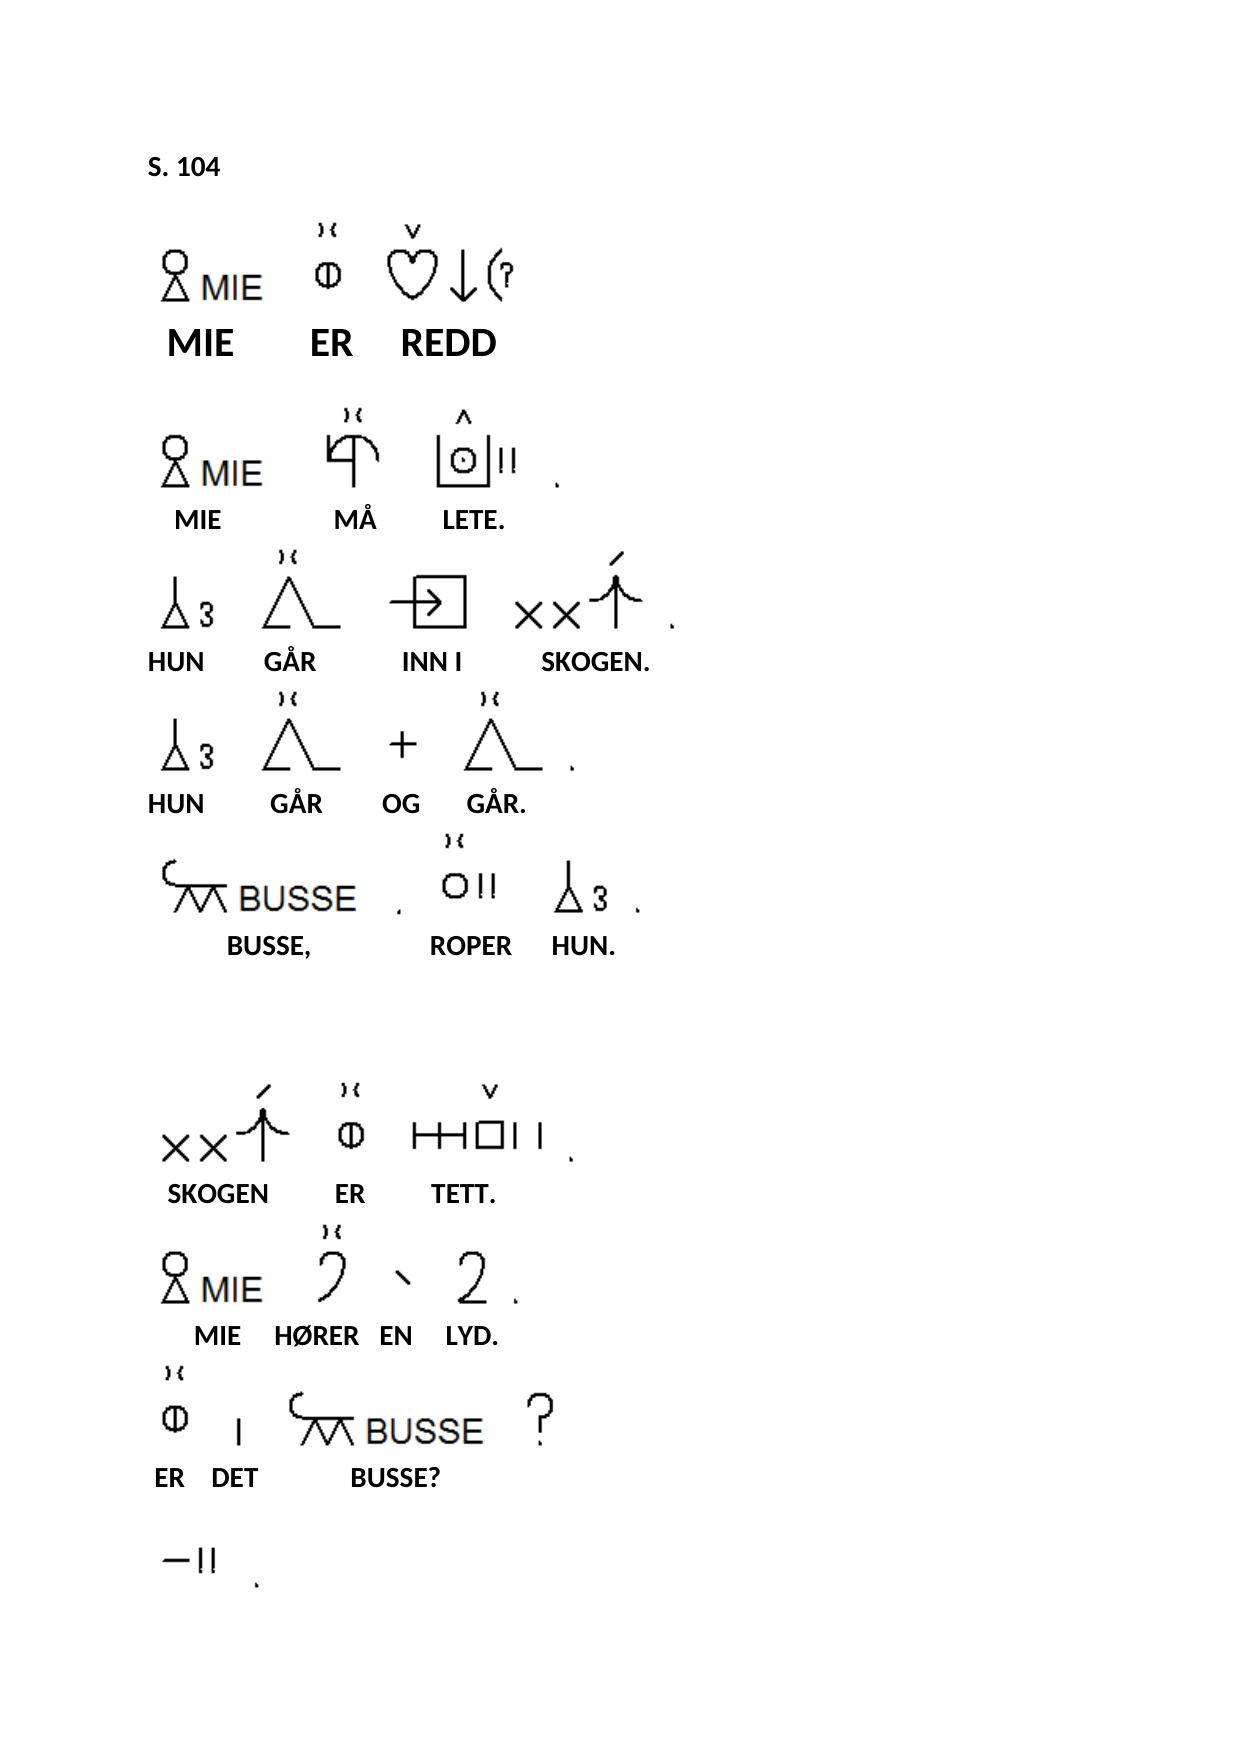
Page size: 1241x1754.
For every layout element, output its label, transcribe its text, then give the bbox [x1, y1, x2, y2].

picture [444, 1211, 532, 1318]
picture [450, 678, 589, 785]
text MIE HØRER EN LYD. [148, 1317, 1152, 1353]
text MIE MÅ LETE. [148, 501, 1152, 537]
picture [147, 209, 286, 316]
picture [540, 820, 654, 927]
picture [248, 536, 355, 643]
picture [423, 395, 573, 502]
picture [147, 536, 229, 643]
picture [427, 820, 522, 927]
picture [374, 536, 481, 643]
picture [372, 209, 529, 316]
picture [500, 536, 689, 643]
picture [305, 1211, 362, 1318]
picture [147, 1069, 304, 1176]
picture [300, 209, 357, 316]
picture [147, 395, 286, 502]
text MIE ER REDD [148, 316, 1152, 366]
text BUSSE, ROPER HUN. [148, 927, 1152, 962]
picture [223, 1353, 255, 1460]
picture [248, 678, 355, 785]
text HUN GÅR INN I SKOGEN. [148, 643, 1152, 679]
picture [147, 1211, 286, 1318]
picture [147, 820, 408, 927]
picture [374, 678, 431, 785]
text HUN GÅR OG GÅR. [148, 785, 1152, 821]
picture [399, 1069, 588, 1176]
text S. 104 [148, 148, 1152, 183]
picture [323, 1069, 380, 1176]
picture [147, 678, 229, 785]
picture [313, 395, 395, 502]
picture [147, 1353, 204, 1460]
picture [381, 1211, 425, 1318]
picture [147, 1495, 273, 1602]
text ER DET BUSSE? [148, 1459, 1152, 1495]
picture [274, 1353, 569, 1460]
text SKOGEN ER TETT. [148, 1176, 1152, 1211]
